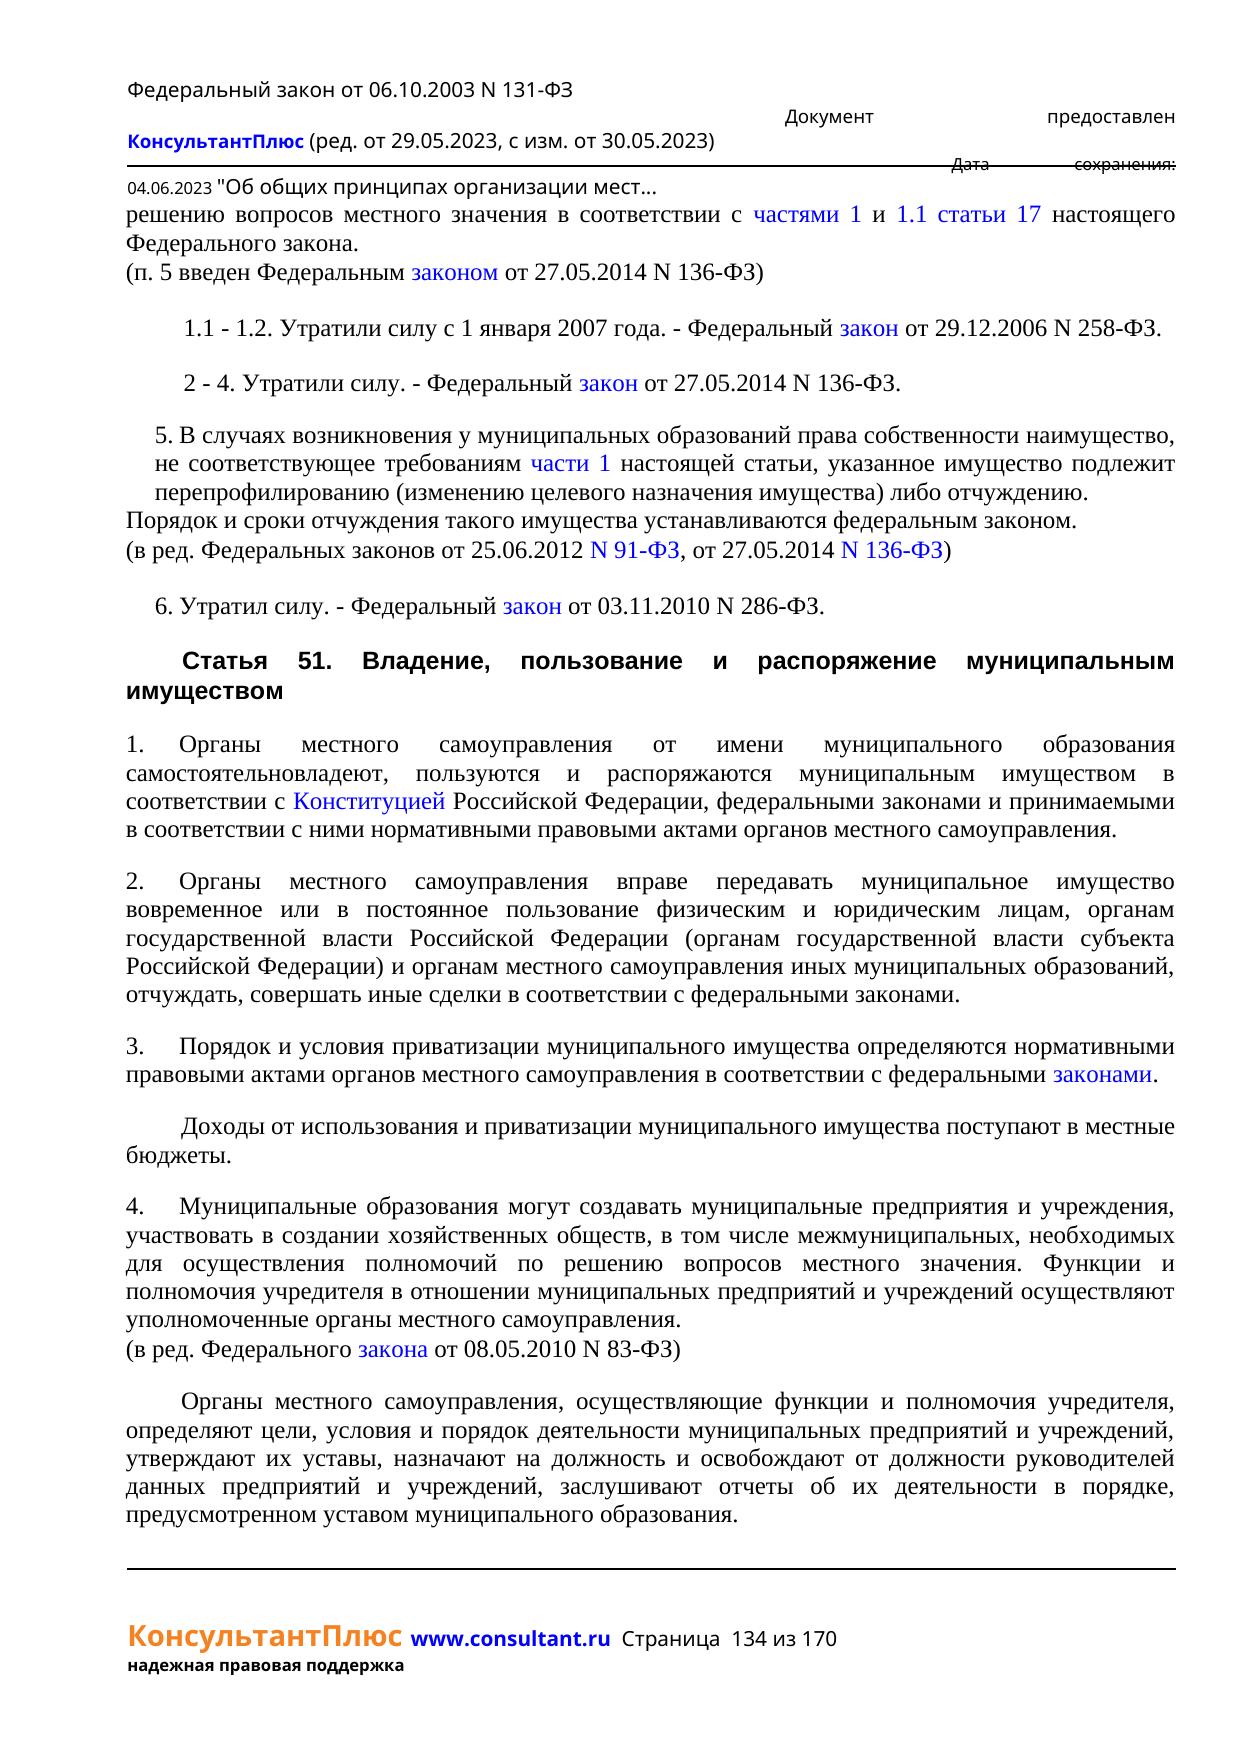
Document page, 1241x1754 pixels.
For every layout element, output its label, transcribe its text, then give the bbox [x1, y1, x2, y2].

text 1.1 - 1.2. Утратили силу с 1 января 2007 года. - Федеральный закон от 29.12.2006 N 258-ФЗ. [183, 313, 1176, 342]
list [126, 200, 1176, 257]
list В случаях возникновения у муниципальных образований права собственности наимущество, не соответствующее требованиям части 1 настоящей статьи, указанное имущество подлежит перепрофилированию (изменению целевого назначения имущества) либо отчуждению. [154, 421, 1176, 505]
list Порядок и условия приватизации муниципального имущества определяются нормативными правовыми актами органов местного самоуправления в соответствии с федеральными законами. [126, 1032, 1176, 1088]
text Доходы от использования и приватизации муниципального имущества поступают в местные бюджеты. [126, 1112, 1176, 1168]
text (в ред. Федерального закона от 08.05.2010 N 83-ФЗ) [126, 1335, 1176, 1363]
list Муниципальные образования могут создавать муниципальные предприятия и учреждения, участвовать в создании хозяйственных обществ, в том числе межмуниципальных, необходимых для осуществления полномочий по решению вопросов местного значения. Функции и полномочия учредителя в отношении муниципальных предприятий и учреждений осуществляют уполномоченные органы местного самоуправления. [126, 1192, 1176, 1333]
text 2 - 4. Утратили силу. - Федеральный закон от 27.05.2014 N 136-ФЗ. [183, 369, 1176, 397]
list Органы местного самоуправления вправе передавать муниципальное имущество вовременное или в постоянное пользование физическим и юридическим лицам, органам государственной власти Российской Федерации (органам государственной власти субъекта Российской Федерации) и органам местного самоуправления иных муниципальных образований, отчуждать, совершать иные сделки в соответствии с федеральными законами. [126, 867, 1176, 1008]
text Органы местного самоуправления, осуществляющие функции и полномочия учредителя, определяют цели, условия и порядок деятельности муниципальных предприятий и учреждений, утверждают их уставы, назначают на должность и освобождают от должности руководителей данных предприятий и учреждений, заслушивают отчеты об их деятельности в порядке, предусмотренном уставом муниципального образования. [126, 1387, 1176, 1528]
text Порядок и сроки отчуждения такого имущества устанавливаются федеральным законом. [126, 506, 1176, 534]
list Утратил силу. - Федеральный закон от 03.11.2010 N 286-ФЗ. [154, 592, 1176, 620]
text Статья 51. Владение, пользование и распоряжение муниципальным имуществом [126, 646, 1176, 705]
list Органы местного самоуправления от имени муниципального образования самостоятельновладеют, пользуются и распоряжаются муниципальным имуществом в соответствии с Конституцией Российской Федерации, федеральными законами и принимаемыми в соответствии с ними нормативными правовыми актами органов местного самоуправления. [126, 730, 1176, 843]
text (в ред. Федеральных законов от 25.06.2012 N 91-ФЗ, от 27.05.2014 N 136-ФЗ) [126, 536, 1176, 564]
text (п. 5 введен Федеральным законом от 27.05.2014 N 136-ФЗ) [126, 258, 1176, 286]
